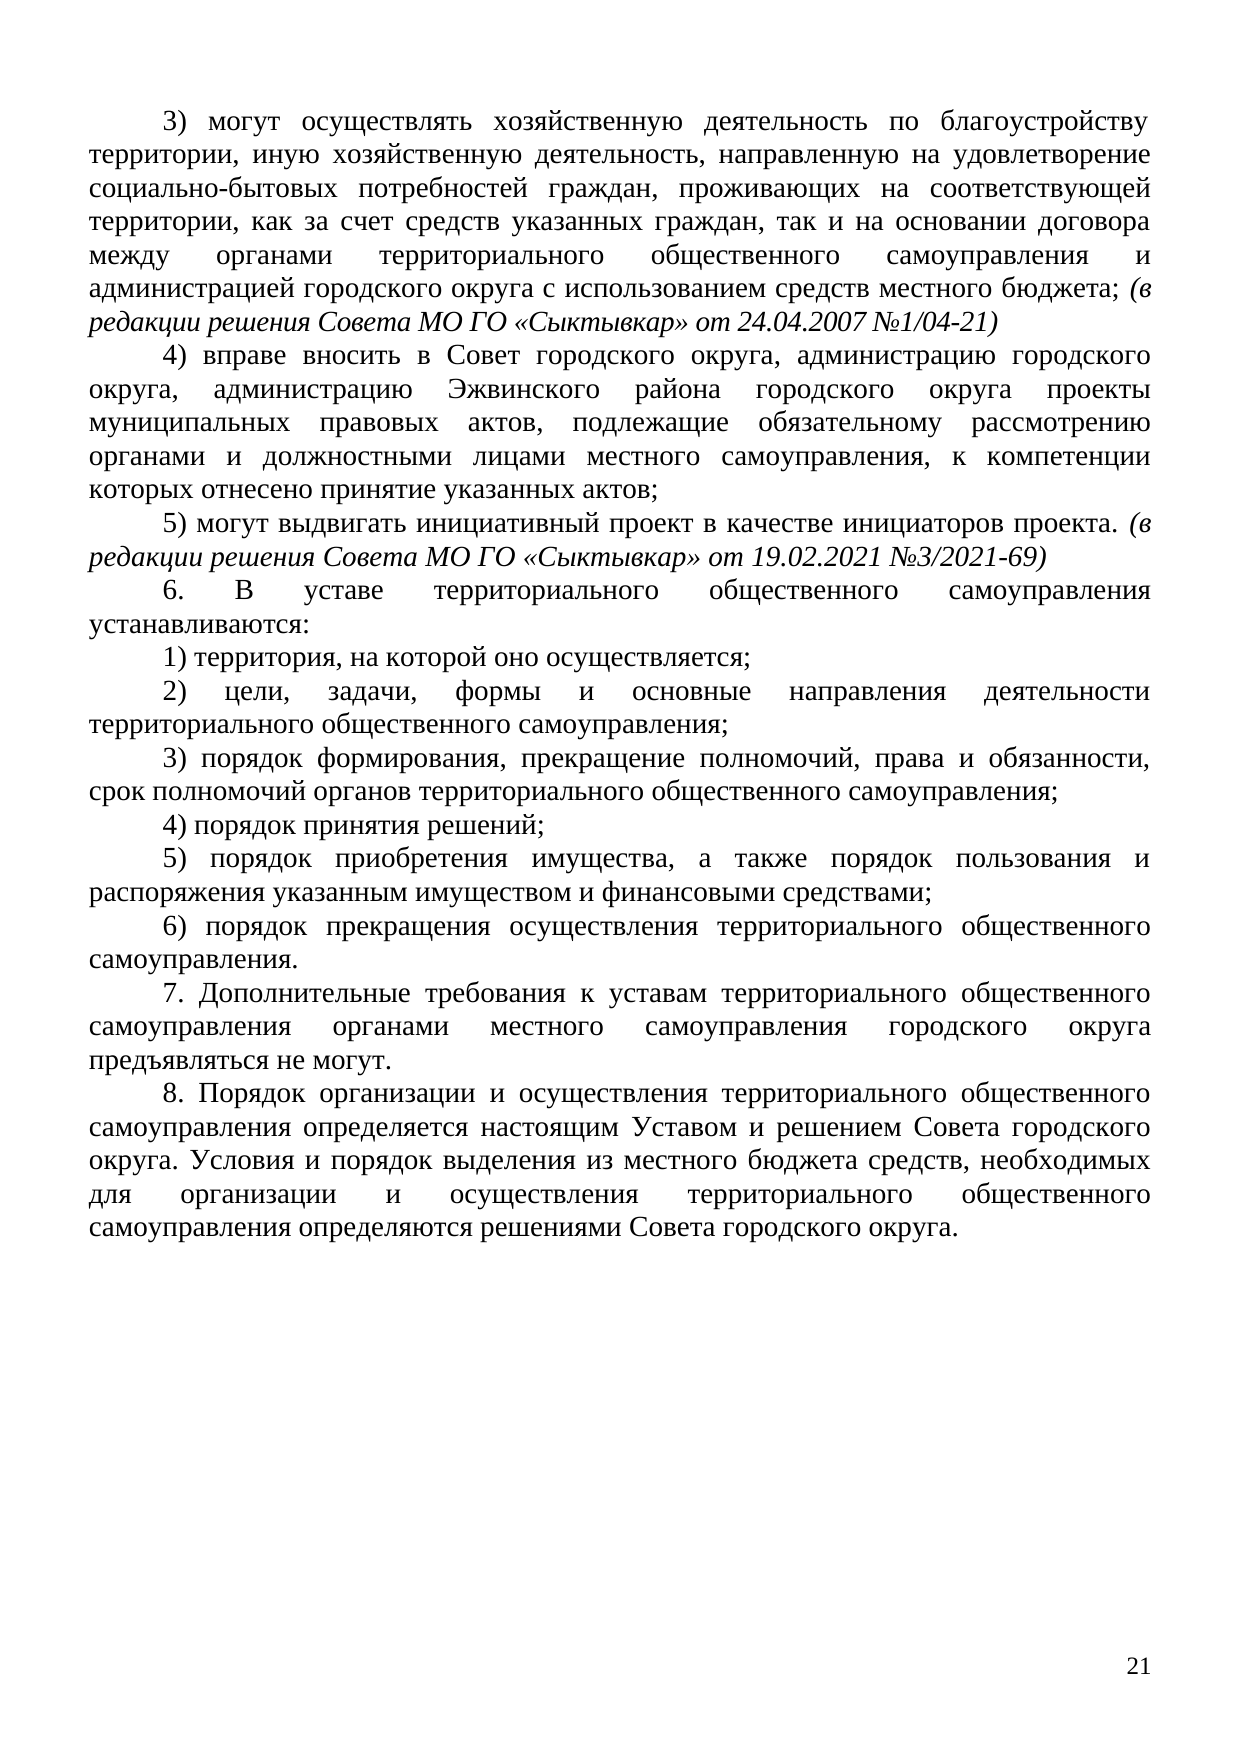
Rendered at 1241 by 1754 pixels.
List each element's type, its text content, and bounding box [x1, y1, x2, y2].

text 4) вправе вносить в Совет городского округа, администрацию городского округа, администрацию Эжвинского района городского округа проекты муниципальных правовых актов, подлежащие обязательному рассмотрению органами и должностными лицами местного самоуправления, к компетенции которых отнесено принятие указанных актов; [89, 337, 1152, 505]
text 5) порядок приобретения имущества, а также порядок пользования и распоряжения указанным имуществом и финансовыми средствами; [89, 841, 1152, 908]
text 2) цели, задачи, формы и основные направления деятельности территориального общественного самоуправления; [89, 673, 1152, 740]
text 4) порядок принятия решений; [89, 807, 1152, 841]
text 3) могут осуществлять хозяйственную деятельность по благоустройству территории, иную хозяйственную деятельность, направленную на удовлетворение социально-бытовых потребностей граждан, проживающих на соответствующей территории, как за счет средств указанных граждан, так и на основании договора между органами территориального общественного самоуправления и администрацией городского округа с использованием средств местного бюджета; (в редакции решения Совета МО ГО «Сыктывкар» от 24.04.2007 №1/04-21) [89, 103, 1152, 337]
text 1) территория, на которой оно осуществляется; [89, 639, 1152, 673]
text 7. Дополнительные требования к уставам территориального общественного самоуправления органами местного самоуправления городского округа предъявляться не могут. [89, 975, 1152, 1075]
text 5) могут выдвигать инициативный проект в качестве инициаторов проекта. (в редакции решения Совета МО ГО «Сыктывкар» от 19.02.2021 №3/2021-69) [89, 505, 1152, 572]
text 6. В уставе территориального общественного самоуправления устанавливаются: [89, 572, 1152, 639]
text 8. Порядок организации и осуществления территориального общественного самоуправления определяется настоящим Уставом и решением Совета городского округа. Условия и порядок выделения из местного бюджета средств, необходимых для организации и осуществления территориального общественного самоуправления определяются решениями Совета городского округа. [89, 1075, 1152, 1243]
text 6) порядок прекращения осуществления территориального общественного самоуправления. [89, 908, 1152, 975]
text 3) порядок формирования, прекращение полномочий, права и обязанности, срок полномочий органов территориального общественного самоуправления; [89, 740, 1152, 807]
